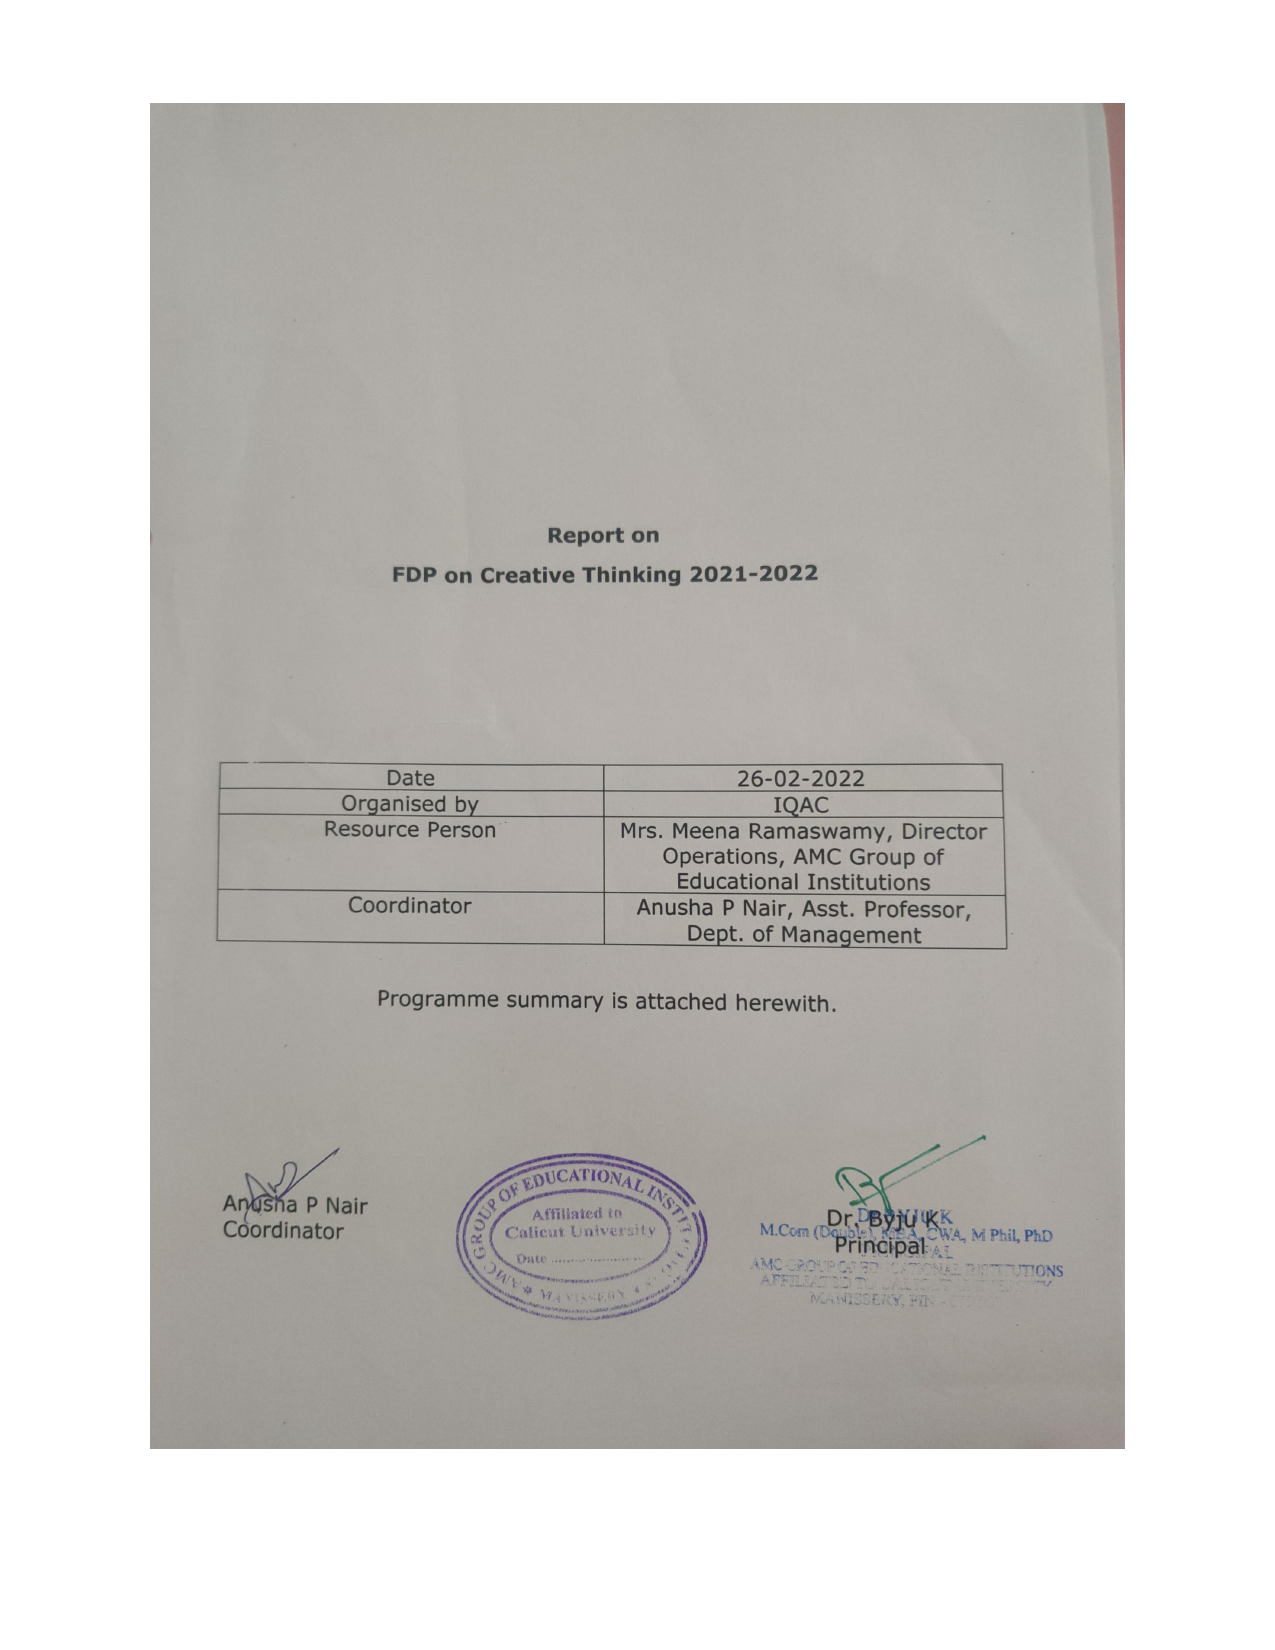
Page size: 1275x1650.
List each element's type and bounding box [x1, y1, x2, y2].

picture [150, 103, 1125, 1449]
